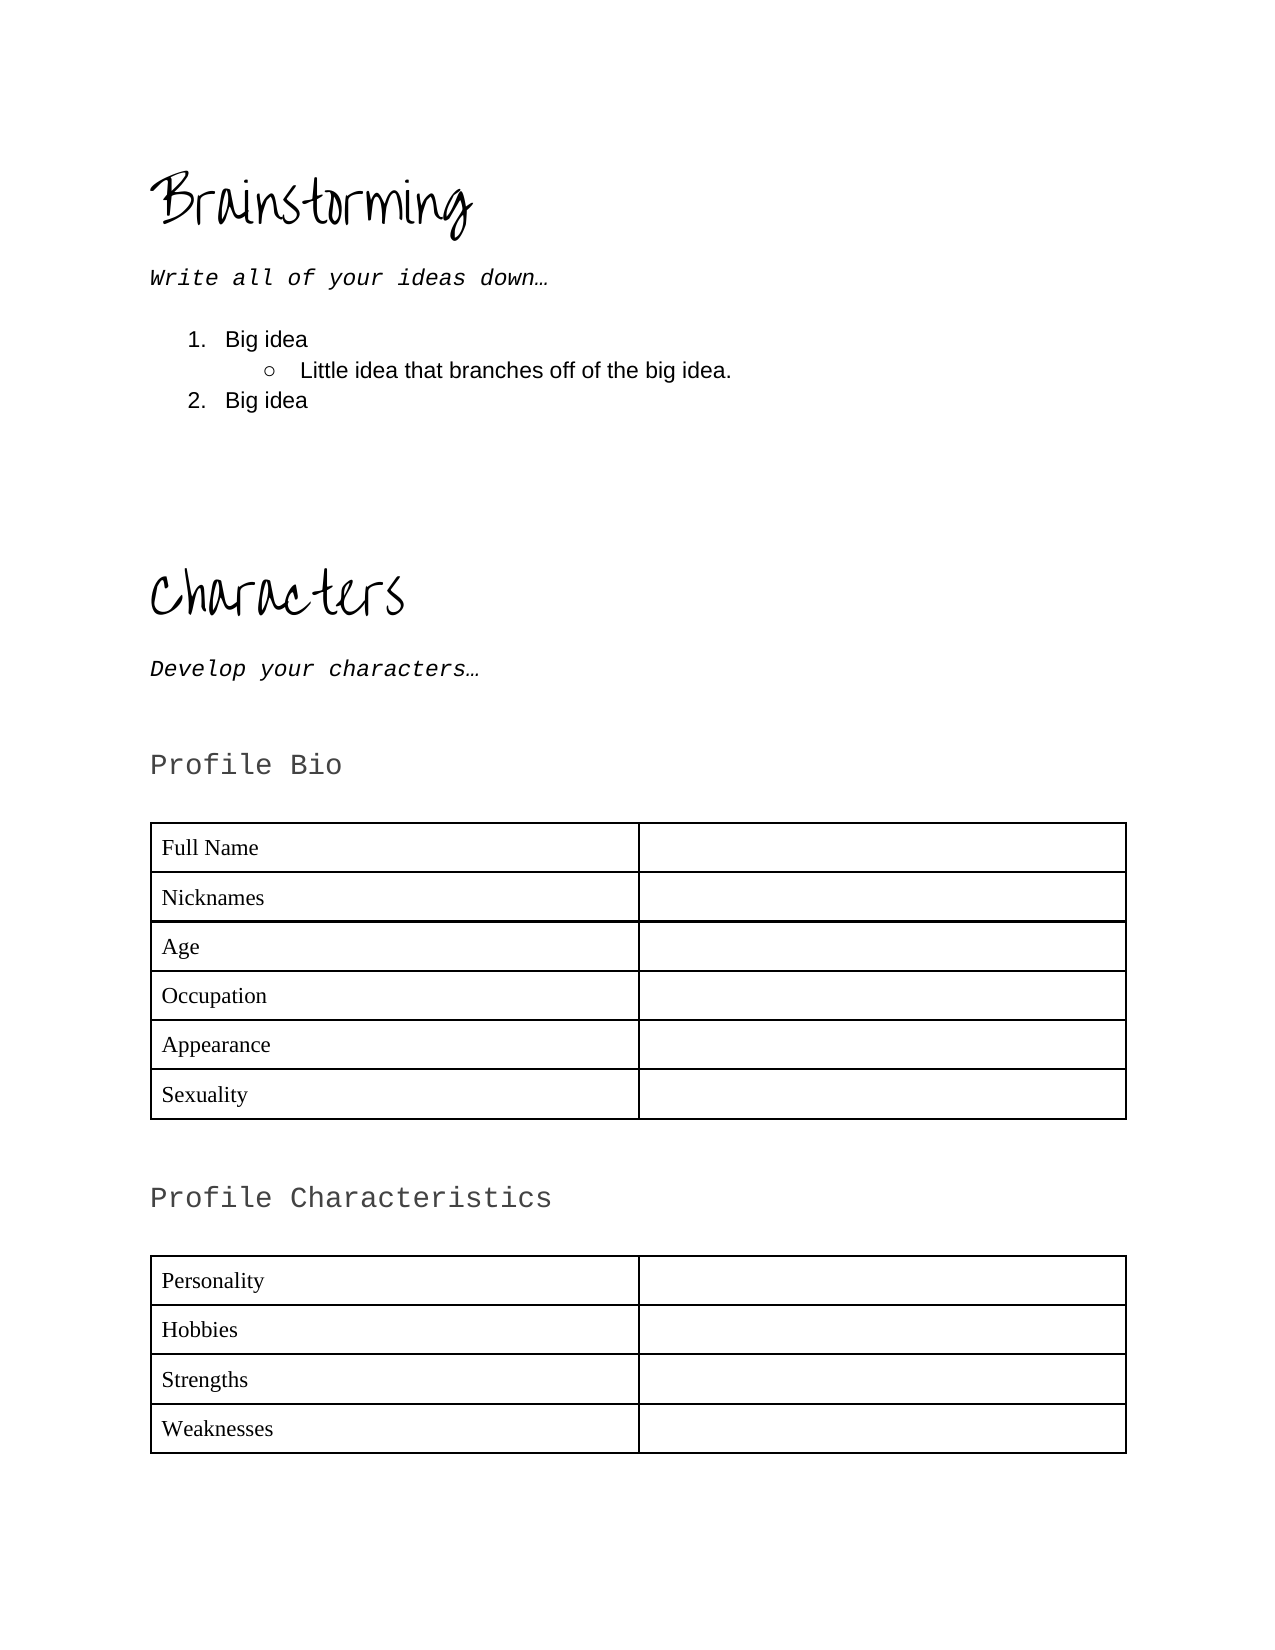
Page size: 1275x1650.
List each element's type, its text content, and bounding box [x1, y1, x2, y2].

table_header [640, 1257, 1125, 1304]
list Big idea [187, 387, 1125, 413]
list Big idea [187, 326, 1125, 353]
subtitle Profile Bio [150, 750, 1125, 783]
table_cell [640, 923, 1125, 970]
table_cell [640, 1021, 1125, 1068]
table_cell Occupation [152, 972, 638, 1019]
table_cell [640, 1355, 1125, 1402]
table_cell [640, 1070, 1125, 1117]
table_cell Age [152, 923, 638, 970]
title Characters [150, 540, 1125, 651]
table_cell Appearance [152, 1021, 638, 1068]
table_cell Nicknames [152, 873, 638, 920]
text Write all of your ideas down… [150, 267, 1125, 293]
subtitle Profile Characteristics [150, 1183, 1125, 1216]
table_cell Hobbies [152, 1306, 638, 1353]
title Brainstorming [150, 150, 1125, 261]
text Develop your characters… [150, 657, 1125, 683]
table_cell [640, 873, 1125, 920]
table_cell Weaknesses [152, 1405, 638, 1452]
list Little idea that branches off of the big idea. [262, 357, 1125, 383]
table_cell [640, 1306, 1125, 1353]
table_cell [640, 1405, 1125, 1452]
table_header Personality [152, 1257, 638, 1304]
table_cell Strengths [152, 1355, 638, 1402]
table_cell [640, 972, 1125, 1019]
table_cell Sexuality [152, 1070, 638, 1117]
table_header [640, 824, 1125, 871]
table_header Full Name [152, 824, 638, 871]
